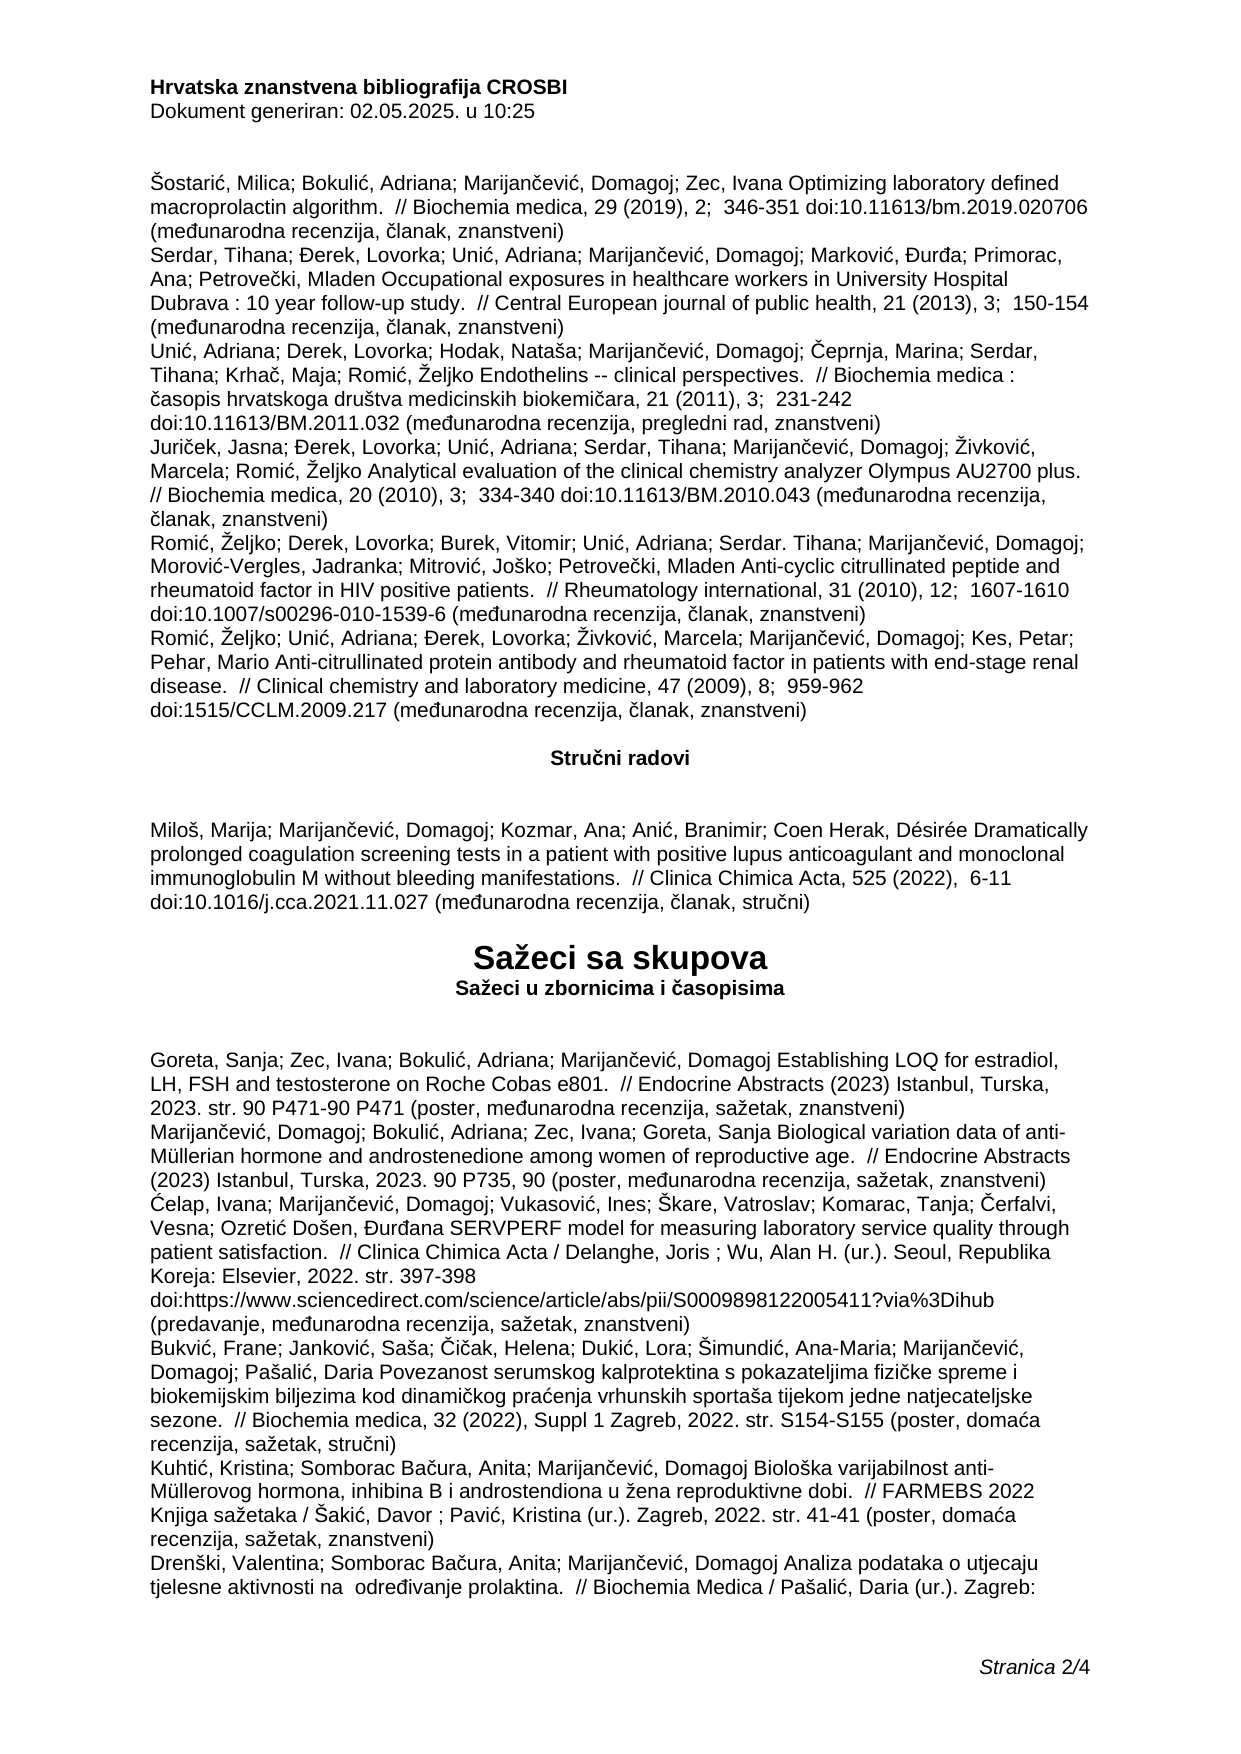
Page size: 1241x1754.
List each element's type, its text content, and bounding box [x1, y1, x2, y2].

text Ćelap, Ivana; Marijančević, Domagoj; Vukasović, Ines; Škare, Vatroslav; Komarac, Tanja; Čerfalvi, Vesna; Ozretić Došen, Đurđana [150, 1192, 1090, 1336]
text Romić, Željko; Derek, Lovorka; Burek, Vitomir; Unić, Adriana; Serdar. Tihana; Marijančević, Domagoj; Morović-Vergles, Jadranka; Mitrović, Joško; Petrovečki, Mladen [150, 530, 1090, 626]
subtitle Sažeci sa skupova [150, 938, 1090, 976]
text Goreta, Sanja; Zec, Ivana; Bokulić, Adriana; Marijančević, Domagoj [150, 1048, 1090, 1120]
text Šostarić, Milica; Bokulić, Adriana; Marijančević, Domagoj; Zec, Ivana [150, 171, 1090, 243]
text Bukvić, Frane; Janković, Saša; Čičak, Helena; Dukić, Lora; Šimundić, Ana-Maria; Marijančević, Domagoj; Pašalić, Daria [150, 1336, 1090, 1455]
text Serdar, Tihana; Đerek, Lovorka; Unić, Adriana; Marijančević, Domagoj; Marković, Đurđa; Primorac, Ana; Petrovečki, Mladen [150, 243, 1090, 339]
text Kuhtić, Kristina; Somborac Bačura, Anita; Marijančević, Domagoj [150, 1455, 1090, 1551]
subtitle Stručni radovi [150, 746, 1090, 770]
text Marijančević, Domagoj; Bokulić, Adriana; Zec, Ivana; Goreta, Sanja [150, 1120, 1090, 1192]
text Miloš, Marija; Marijančević, Domagoj; Kozmar, Ana; Anić, Branimir; Coen Herak, Désirée [150, 818, 1090, 914]
subtitle Sažeci u zbornicima i časopisima [150, 976, 1090, 1000]
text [150, 1551, 1090, 1599]
text Juriček, Jasna; Đerek, Lovorka; Unić, Adriana; Serdar, Tihana; Marijančević, Domagoj; Živković, Marcela; Romić, Željko [150, 434, 1090, 530]
text Unić, Adriana; Derek, Lovorka; Hodak, Nataša; Marijančević, Domagoj; Čeprnja, Marina; Serdar, Tihana; Krhač, Maja; Romić, Željko [150, 339, 1090, 434]
text Romić, Željko; Unić, Adriana; Đerek, Lovorka; Živković, Marcela; Marijančević, Domagoj; Kes, Petar; Pehar, Mario [150, 626, 1090, 722]
